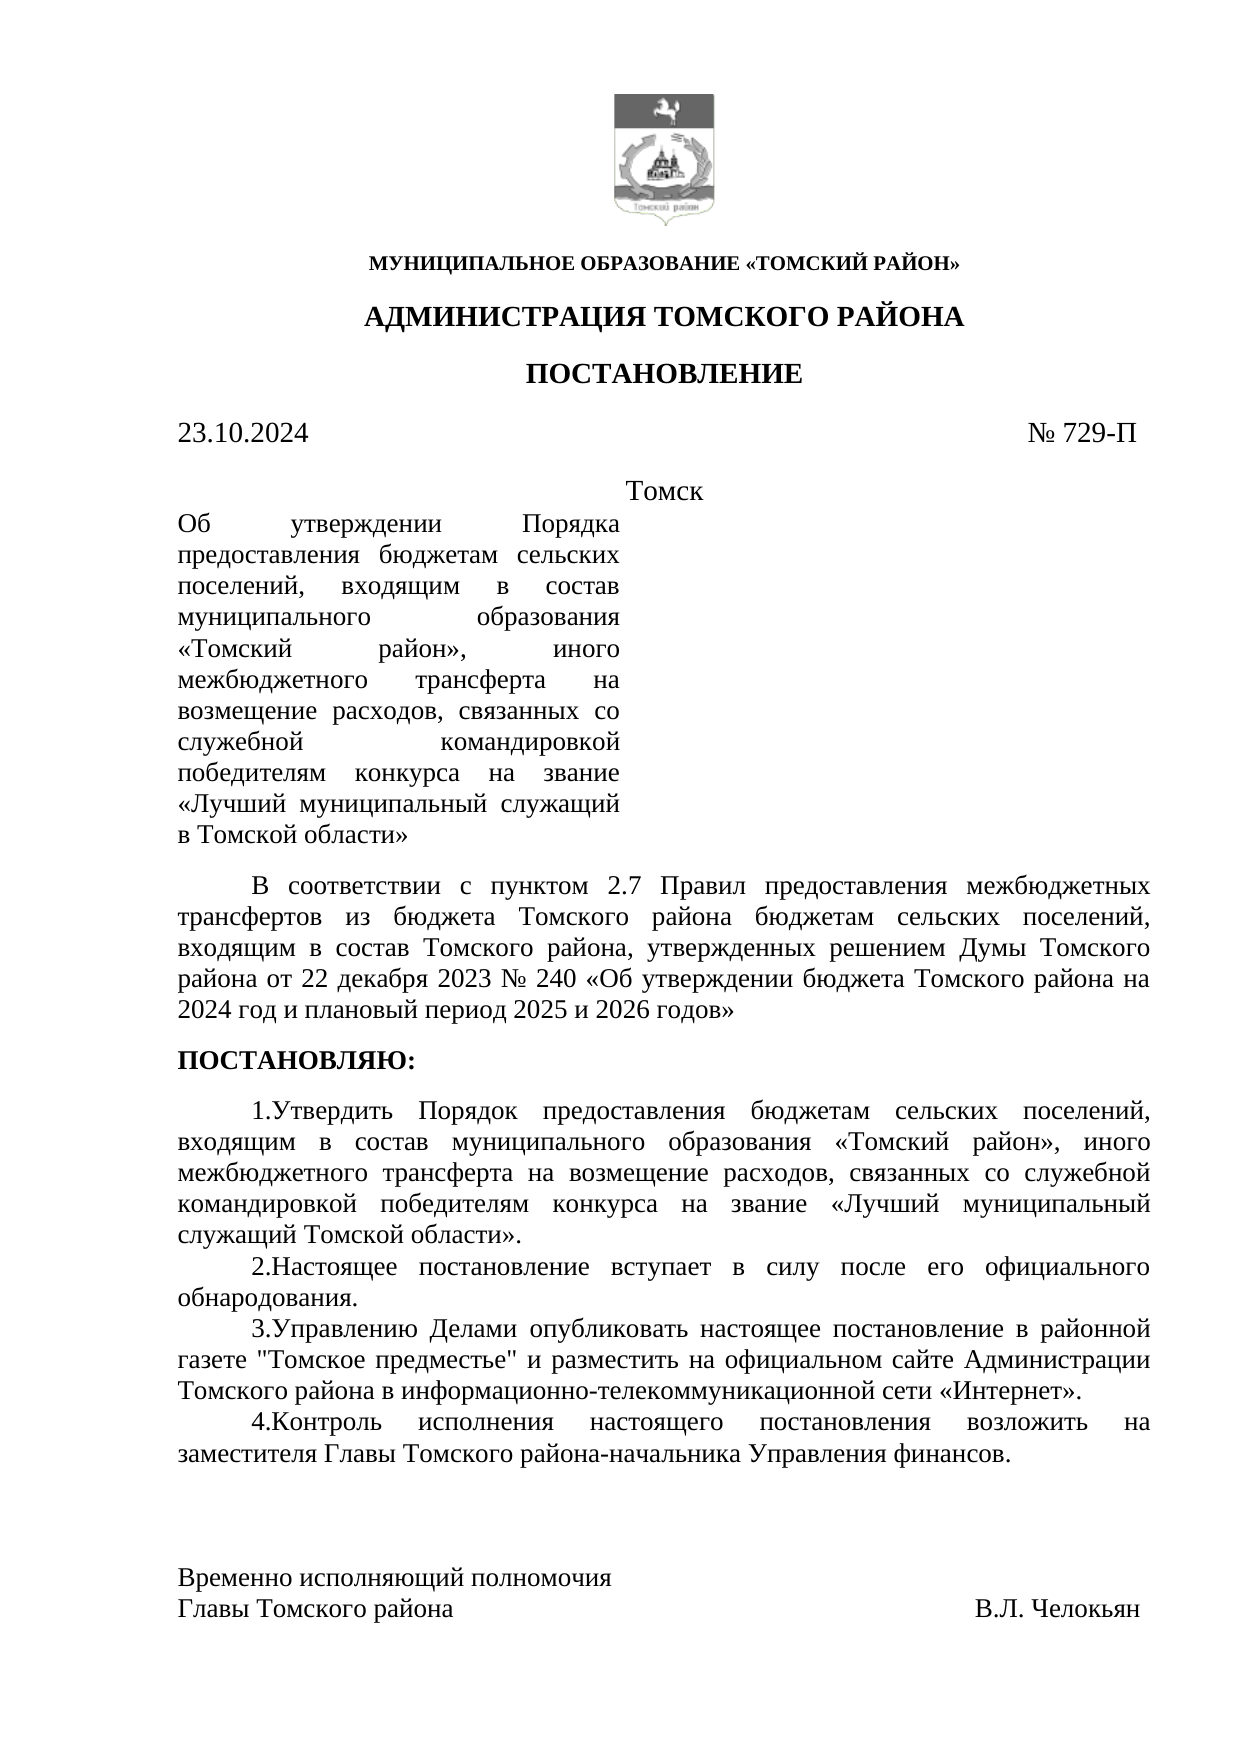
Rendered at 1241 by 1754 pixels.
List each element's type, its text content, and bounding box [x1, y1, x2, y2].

text ПОСТАНОВЛЯЮ: [177, 1044, 1152, 1075]
text 2.Настоящее постановление вступает в силу после его официального обнародования. [177, 1250, 1152, 1312]
text 23.10.2024 № 729-П [177, 415, 1152, 448]
text 3.Управлению Делами опубликовать настоящее постановление в районной газете "Томское предместье" и разместить на официальном сайте Администрации Томского района в информационно-телекоммуникационной сети «Интернет». [177, 1312, 1152, 1406]
text 4.Контроль исполнения настоящего постановления возложить на заместителя Главы Томского района-начальника Управления финансов. [177, 1406, 1152, 1468]
subtitle АДМИНИСТРАЦИЯ ТОМСКОГО РАЙОНА [177, 299, 1152, 332]
text Томск [177, 473, 1152, 507]
text Главы Томского района В.Л. Челокьян [177, 1592, 1155, 1623]
subtitle ПОСТАНОВЛЕНИЕ [177, 356, 1152, 390]
text В соответствии с пунктом 2.7 Правил предоставления межбюджетных трансфертов из бюджета Томского района бюджетам сельских поселений, входящим в состав Томского района, утвержденных решением Думы Томского района от 22 декабря 2023 № 240 «Об утверждении бюджета Томского района на 2024 год и плановый период 2025 и 2026 годов» [177, 869, 1152, 1024]
text МУНИЦИПАЛЬНОЕ ОБРАЗОВАНИЕ «ТОМСКИЙ РАЙОН» [177, 251, 1152, 275]
text Временно исполняющий полномочия [177, 1561, 1155, 1592]
text Об утверждении Порядка предоставления бюджетам сельских поселений, входящим в состав муниципального образования «Томский район», иного межбюджетного трансферта на возмещение расходов, связанных со служебной командировкой победителям конкурса на звание «Лучший муниципальный служащий в Томской области» [177, 507, 620, 850]
text 1.Утвердить Порядок предоставления бюджетам сельских поселений, входящим в состав муниципального образования «Томский район», иного межбюджетного трансферта на возмещение расходов, связанных со служебной командировкой победителям конкурса на звание «Лучший муниципальный служащий Томской области». [177, 1094, 1152, 1250]
